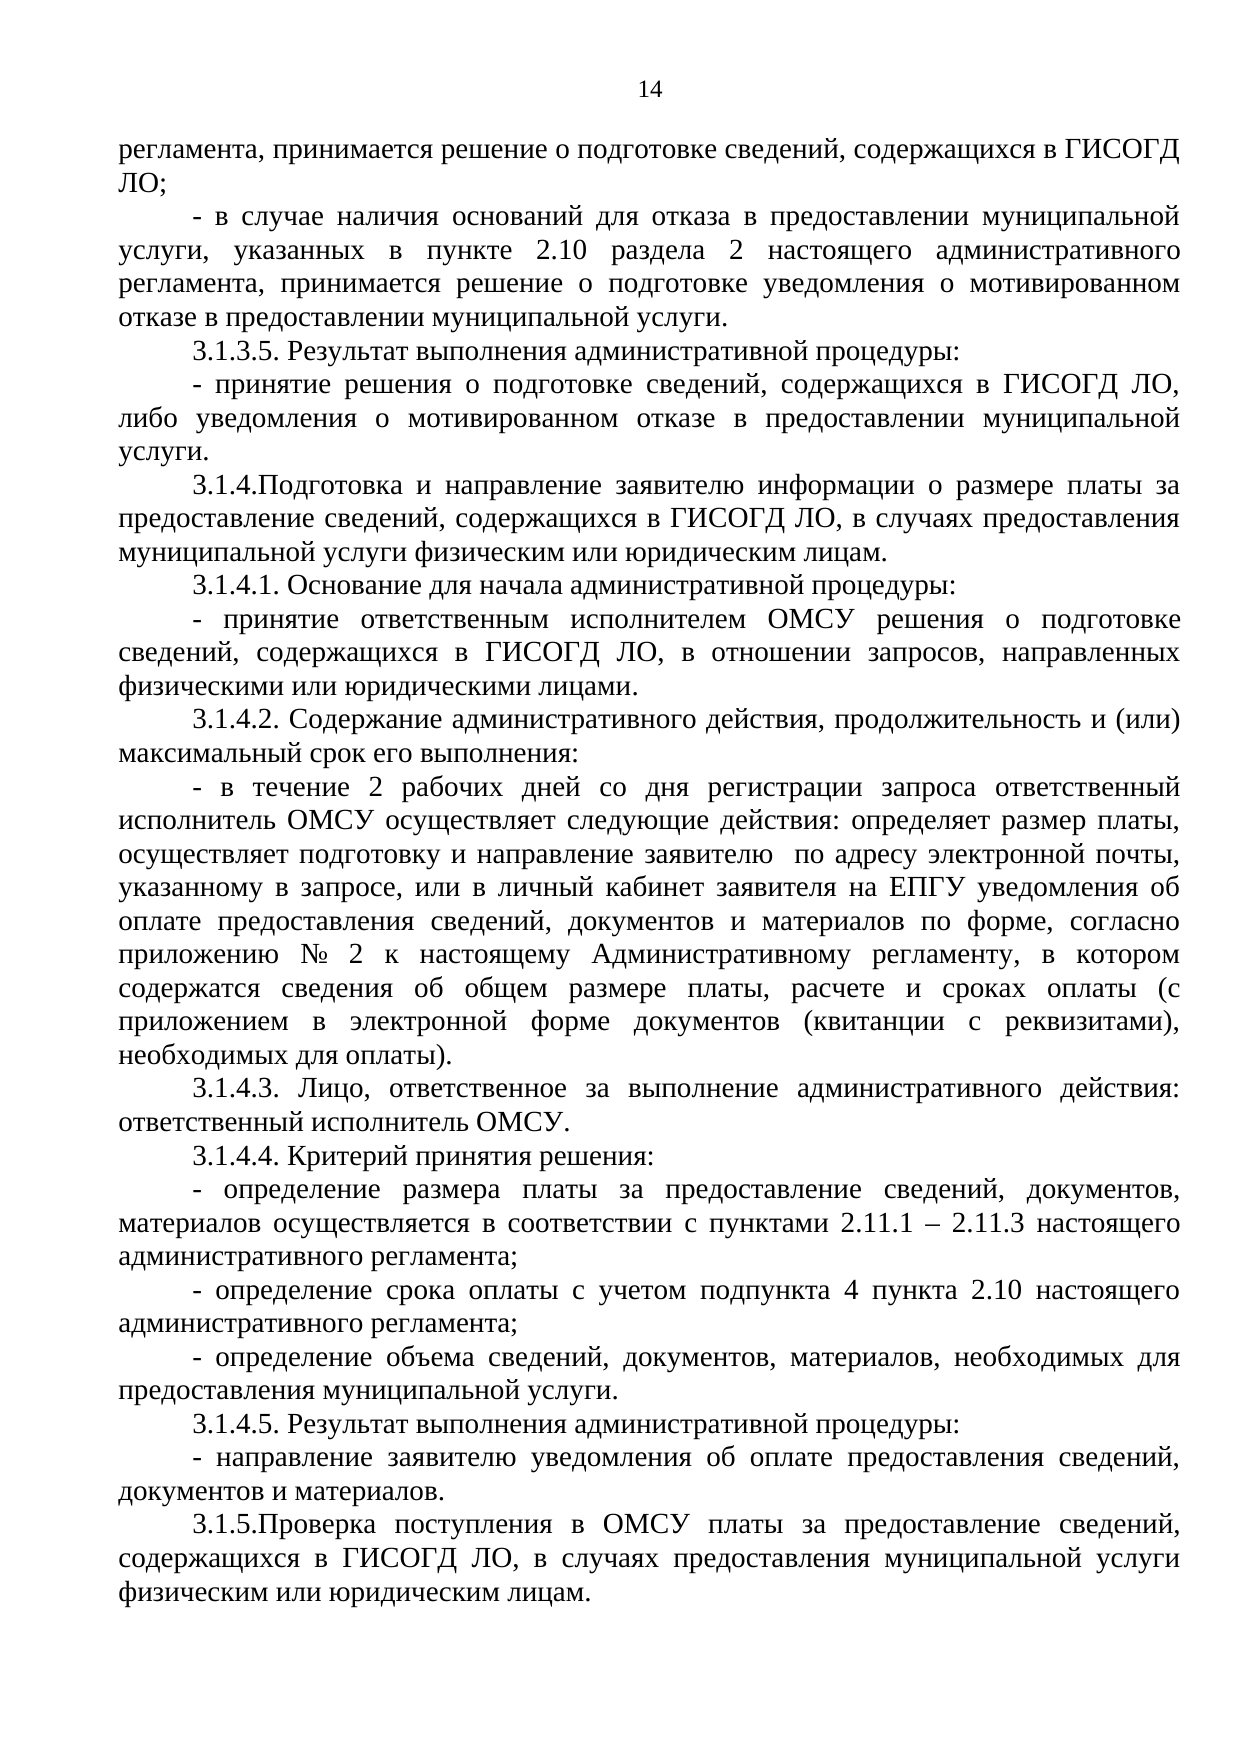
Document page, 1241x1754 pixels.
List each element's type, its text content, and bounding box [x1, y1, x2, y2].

text - принятие решения о подготовке сведений, содержащихся в ГИСОГД ЛО, либо уведомления о мотивированном отказе в предоставлении муниципальной услуги. [118, 366, 1181, 467]
text - определение объема сведений, документов, материалов, необходимых для предоставления муниципальной услуги. [118, 1339, 1181, 1406]
text 3.1.4.4. Критерий принятия решения: [118, 1138, 1181, 1171]
text - определение срока оплаты с учетом подпункта 4 пункта 2.10 настоящего административного регламента; [118, 1272, 1181, 1339]
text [118, 131, 1181, 198]
text - определение размера платы за предоставление сведений, документов, материалов осуществляется в соответствии с пунктами 2.11.1 – 2.11.3 настоящего административного регламента; [118, 1171, 1181, 1272]
text 3.1.5.Проверка поступления в ОМСУ платы за предоставление сведений, содержащихся в ГИСОГД ЛО, в случаях предоставления муниципальной услуги физическим или юридическим лицам. [118, 1507, 1181, 1607]
text 3.1.4.1. Основание для начала административной процедуры: [118, 567, 1181, 601]
text 3.1.3.5. Результат выполнения административной процедуры: [118, 333, 1181, 366]
text 3.1.4.3. Лицо, ответственное за выполнение административного действия: ответственный исполнитель ОМСУ. [118, 1071, 1181, 1138]
text 3.1.4.Подготовка и направление заявителю информации о размере платы за предоставление сведений, содержащихся в ГИСОГД ЛО, в случаях предоставления муниципальной услуги физическим или юридическим лицам. [118, 467, 1181, 567]
text - принятие ответственным исполнителем ОМСУ решения о подготовке сведений, содержащихся в ГИСОГД ЛО, в отношении запросов, направленных физическими или юридическими лицами. [118, 601, 1181, 702]
text 3.1.4.2. Содержание административного действия, продолжительность и (или) максимальный срок его выполнения: [118, 702, 1181, 769]
text - в случае наличия оснований для отказа в предоставлении муниципальной услуги, указанных в пункте 2.10 раздела 2 настоящего административного регламента, принимается решение о подготовке уведомления о мотивированном отказе в предоставлении муниципальной услуги. [118, 198, 1181, 333]
text - направление заявителю уведомления об оплате предоставления сведений, документов и материалов. [118, 1439, 1181, 1507]
text - в течение 2 рабочих дней со дня регистрации запроса ответственный исполнитель ОМСУ осуществляет следующие действия: определяет размер платы, осуществляет подготовку и направление заявителю по адресу электронной почты, указанному в запросе, или в личный кабинет заявителя на ЕПГУ уведомления об оплате предоставления сведений, документов и материалов по форме, согласно приложению № 2 к настоящему Административному регламенту, в котором содержатся сведения об общем размере платы, расчете и сроках оплаты (с приложением в электронной форме документов (квитанции с реквизитами), необходимых для оплаты). [118, 769, 1181, 1071]
text 3.1.4.5. Результат выполнения административной процедуры: [118, 1406, 1181, 1439]
